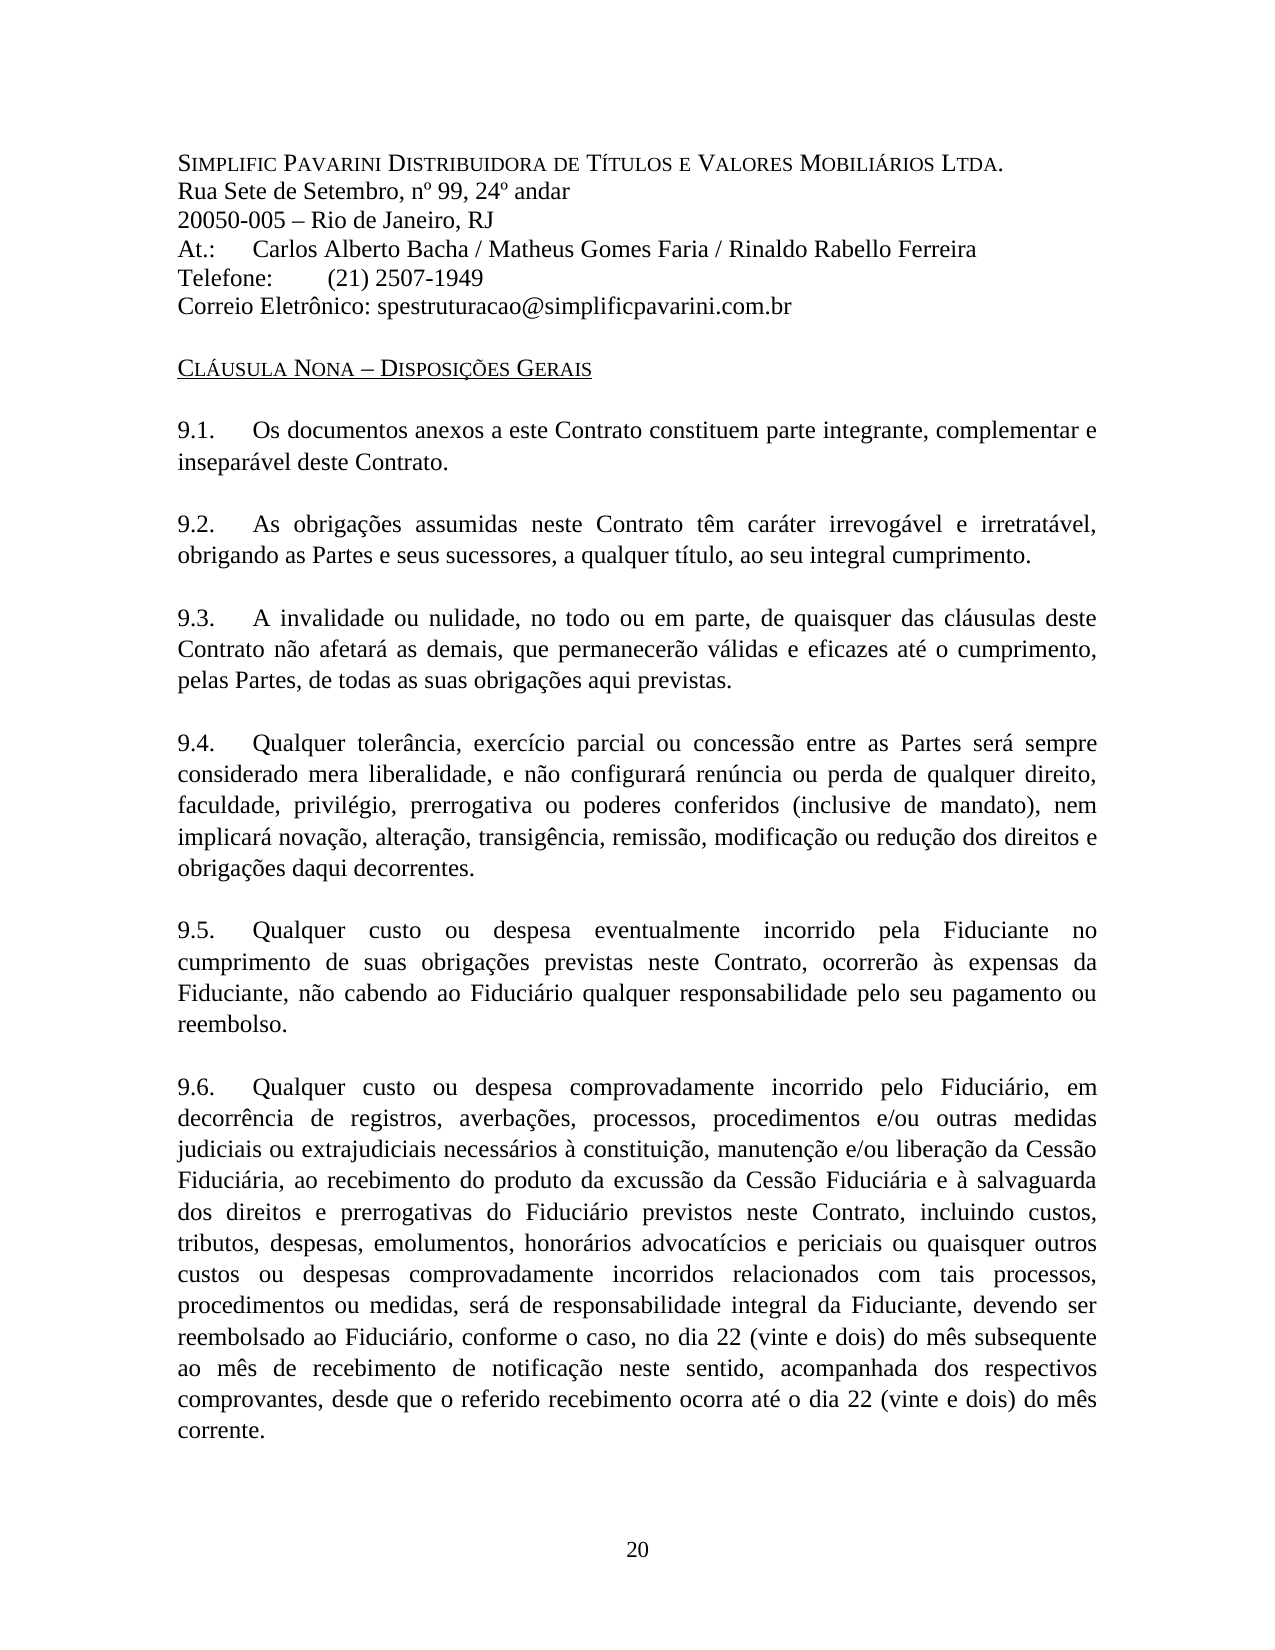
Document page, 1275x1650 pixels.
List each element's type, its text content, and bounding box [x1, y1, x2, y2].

text 9.6. Qualquer custo ou despesa comprovadamente incorrido pelo Fiduciário, em decorrência de registros, averbações, processos, procedimentos e/ou outras medidas judiciais ou extrajudiciais necessários à constituição, manutenção e/ou liberação da Cessão Fiduciária, ao recebimento do produto da excussão da Cessão Fiduciária e à salvaguarda dos direitos e prerrogativas do Fiduciário previstos neste Contrato, incluindo custos, tributos, despesas, emolumentos, honorários advocatícios e periciais ou quaisquer outros custos ou despesas comprovadamente incorridos relacionados com tais processos, procedimentos ou medidas, será de responsabilidade integral da Fiduciante, devendo ser reembolsado ao Fiduciário, conforme o caso, no dia 22 (vinte e dois) do mês subsequente ao mês de recebimento de notificação neste sentido, acompanhada dos respectivos comprovantes, desde que o referido recebimento ocorra até o dia 22 (vinte e dois) do mês corrente. [177, 1070, 1098, 1445]
text 9.4. Qualquer tolerância, exercício parcial ou concessão entre as Partes será sempre considerado mera liberalidade, e não configurará renúncia ou perda de qualquer direito, faculdade, privilégio, prerrogativa ou poderes conferidos (inclusive de mandato), nem implicará novação, alteração, transigência, remissão, modificação ou redução dos direitos e obrigações daqui decorrentes. [177, 726, 1098, 883]
text Simplific Pavarini Distribuidora de Títulos e Valores Mobiliários Ltda. Rua Sete de Setembro, nº 99, 24º andar 20050-005 – Rio de Janeiro, RJ At.: Carlos Alberto Bacha / Matheus Gomes Faria / Rinaldo Rabello Ferreira Telefone: (21) 2507-1949 Correio Eletrônico: spestruturacao@simplificpavarini.com.br [177, 148, 1098, 320]
text 9.1. Os documentos anexos a este Contrato constituem parte integrante, complementar e inseparável deste Contrato. [177, 414, 1098, 476]
text Cláusula Nona – Disposições Gerais [177, 351, 1098, 383]
text 9.5. Qualquer custo ou despesa eventualmente incorrido pela Fiduciante no cumprimento de suas obrigações previstas neste Contrato, ocorrerão às expensas da Fiduciante, não cabendo ao Fiduciário qualquer responsabilidade pelo seu pagamento ou reembolso. [177, 914, 1098, 1039]
text 9.2. As obrigações assumidas neste Contrato têm caráter irrevogável e irretratável, obrigando as Partes e seus sucessores, a qualquer título, ao seu integral cumprimento. [177, 508, 1098, 570]
text 9.3. A invalidade ou nulidade, no todo ou em parte, de quaisquer das cláusulas deste Contrato não afetará as demais, que permanecerão válidas e eficazes até o cumprimento, pelas Partes, de todas as suas obrigações aqui previstas. [177, 601, 1098, 695]
